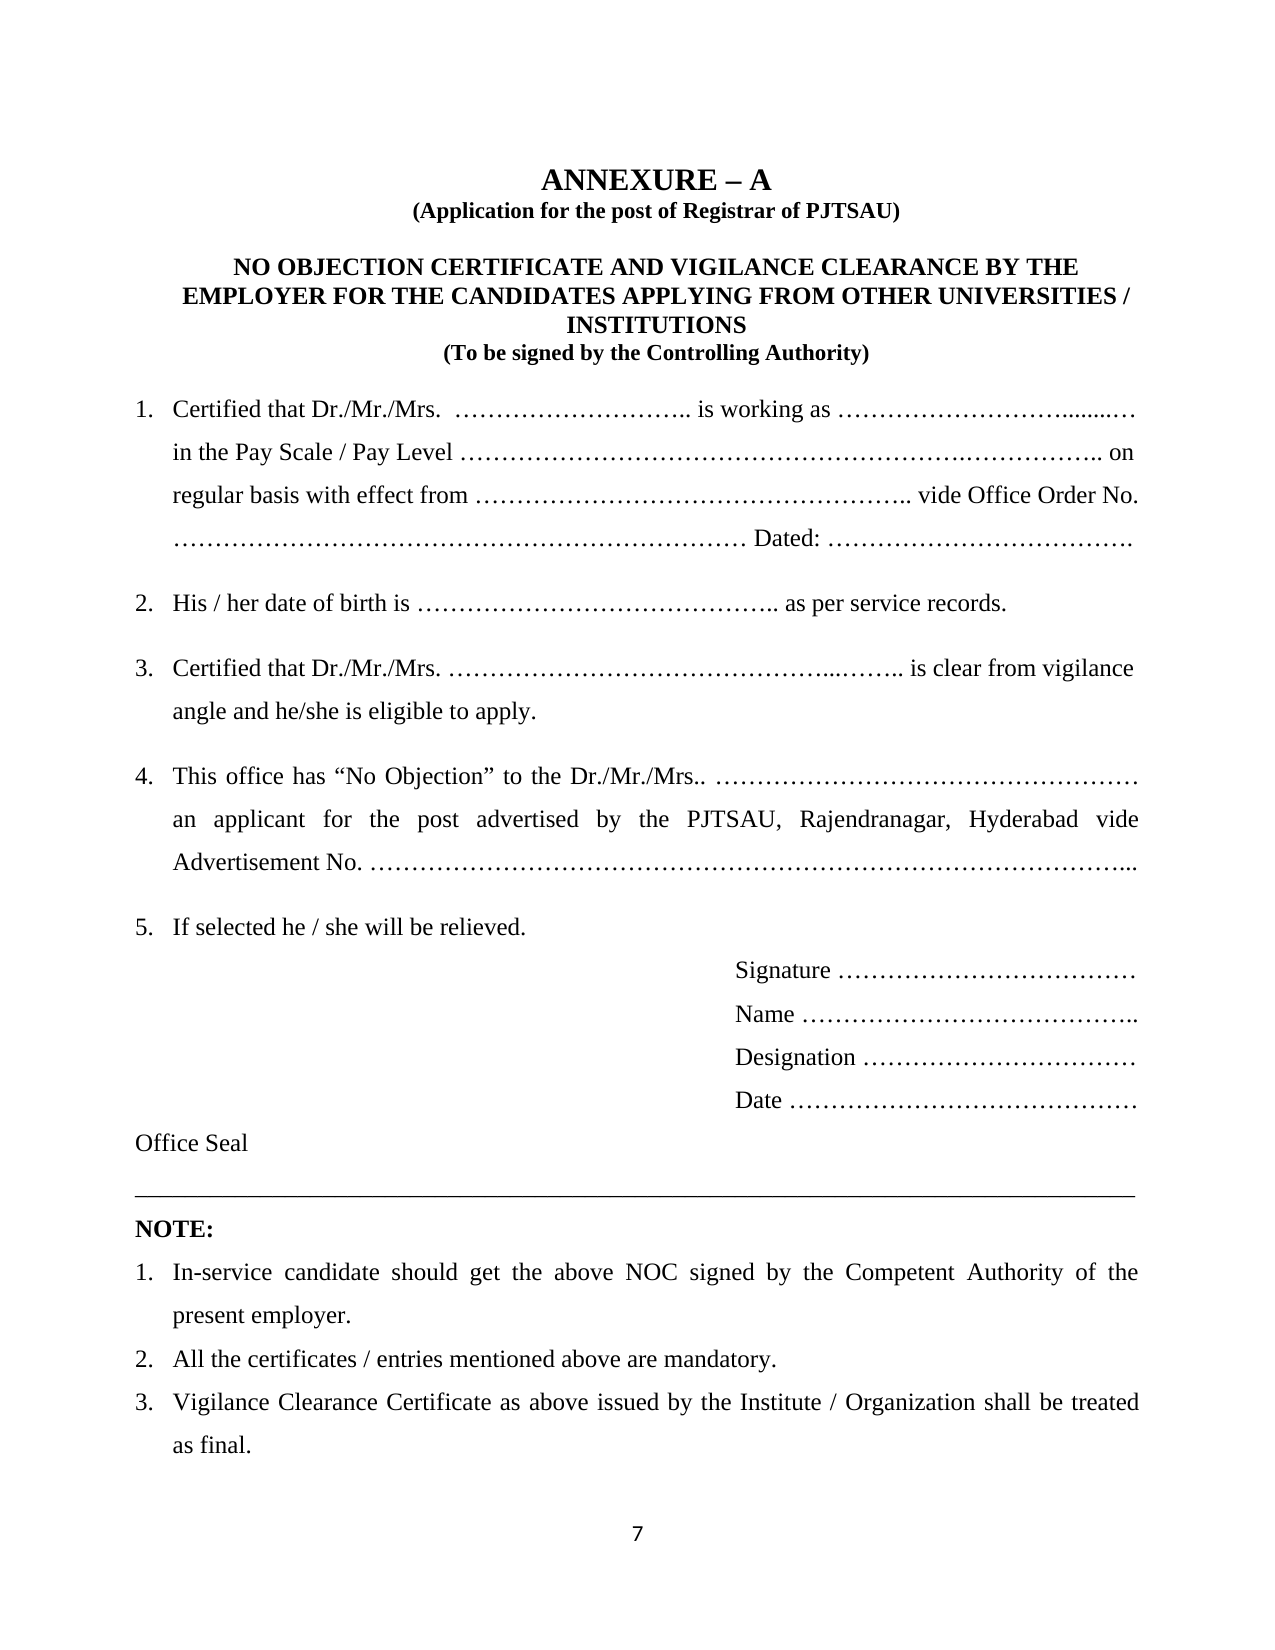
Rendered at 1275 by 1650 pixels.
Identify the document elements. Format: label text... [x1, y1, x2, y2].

text Designation …………………………… [660, 1042, 1140, 1071]
text Date …………………………………… [660, 1085, 1140, 1114]
text Office Seal [135, 1128, 1140, 1157]
list ANNEXURE – A [172, 161, 1140, 197]
list Vigilance Clearance Certificate as above issued by the Institute / Organization shall be treated as final. [135, 1387, 1140, 1459]
list (Application for the post of Registrar of PJTSAU) [172, 197, 1140, 223]
list His / her date of birth is …………………………………….. as per service records. [135, 588, 1140, 616]
list Certified that Dr./Mr./Mrs. ………………………………………...…….. is clear from vigilance angle and he/she is eligible to apply. [135, 653, 1140, 725]
text ________________________________________________________________________________ [135, 1171, 1140, 1200]
text Name ………………………………….. [660, 999, 1140, 1027]
list All the certificates / entries mentioned above are mandatory. [135, 1344, 1140, 1372]
list NO OBJECTION CERTIFICATE AND VIGILANCE CLEARANCE BY THE EMPLOYER FOR THE CANDIDATES APPLYING FROM OTHER UNIVERSITIES / INSTITUTIONS [172, 252, 1140, 338]
text Signature ……………………………… [660, 956, 1140, 984]
list (To be signed by the Controlling Authority) [172, 338, 1140, 365]
list Certified that Dr./Mr./Mrs. ……………………….. is working as ………………………........… in the Pay Scale / Pay Level …………………………………………………….…………….. on regular basis with effect from …………………………………………….. vide Office Order No. …………………………………………………………… Dated: ………………………………. [135, 394, 1140, 552]
list If selected he / she will be relieved. [135, 912, 1140, 941]
text NOTE: [135, 1214, 1140, 1243]
list In-service candidate should get the above NOC signed by the Competent Authority of the present employer. [135, 1257, 1140, 1329]
list This office has “No Objection” to the Dr./Mr./Mrs.. …………………………………………… an applicant for the post advertised by the PJTSAU, Rajendranagar, Hyderabad vide Advertisement No. ………………………………………………………………………………... [135, 761, 1140, 876]
